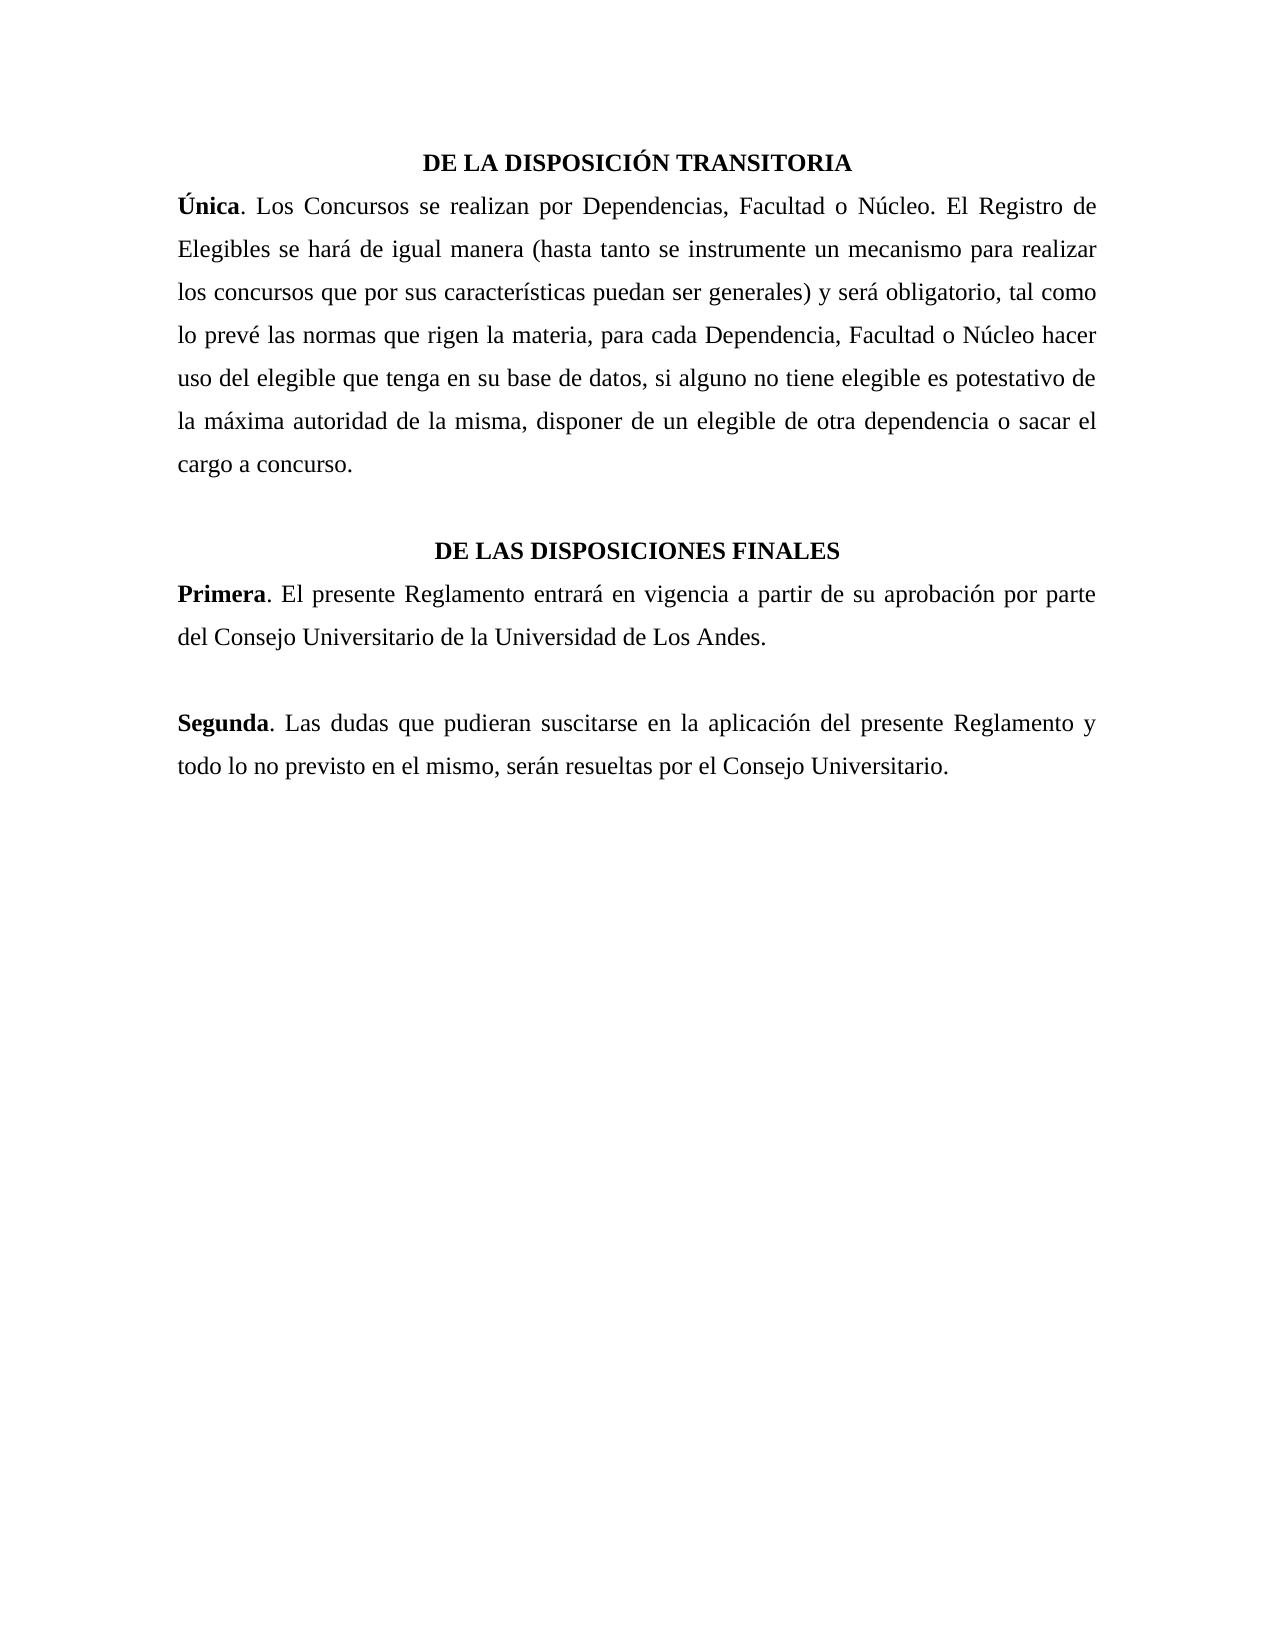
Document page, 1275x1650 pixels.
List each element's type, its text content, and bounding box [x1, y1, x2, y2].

text DE LA DISPOSICIÓN TRANSITORIA [177, 148, 1098, 176]
text DE LAS DISPOSICIONES FINALES [177, 536, 1098, 564]
text Primera. El presente Reglamento entrará en vigencia a partir de su aprobación por parte del Consejo Universitario de la Universidad de Los Andes. [177, 579, 1098, 651]
text Única. Los Concursos se realizan por Dependencias, Facultad o Núcleo. El Registro de Elegibles se hará de igual manera (hasta tanto se instrumente un mecanismo para realizar los concursos que por sus características puedan ser generales) y será obligatorio, tal como lo prevé las normas que rigen la materia, para cada Dependencia, Facultad o Núcleo hacer uso del elegible que tenga en su base de datos, si alguno no tiene elegible es potestativo de la máxima autoridad de la misma, disponer de un elegible de otra dependencia o sacar el cargo a concurso. [177, 191, 1098, 478]
text Segunda. Las dudas que pudieran suscitarse en la aplicación del presente Reglamento y todo lo no previsto en el mismo, serán resueltas por el Consejo Universitario. [177, 708, 1098, 780]
